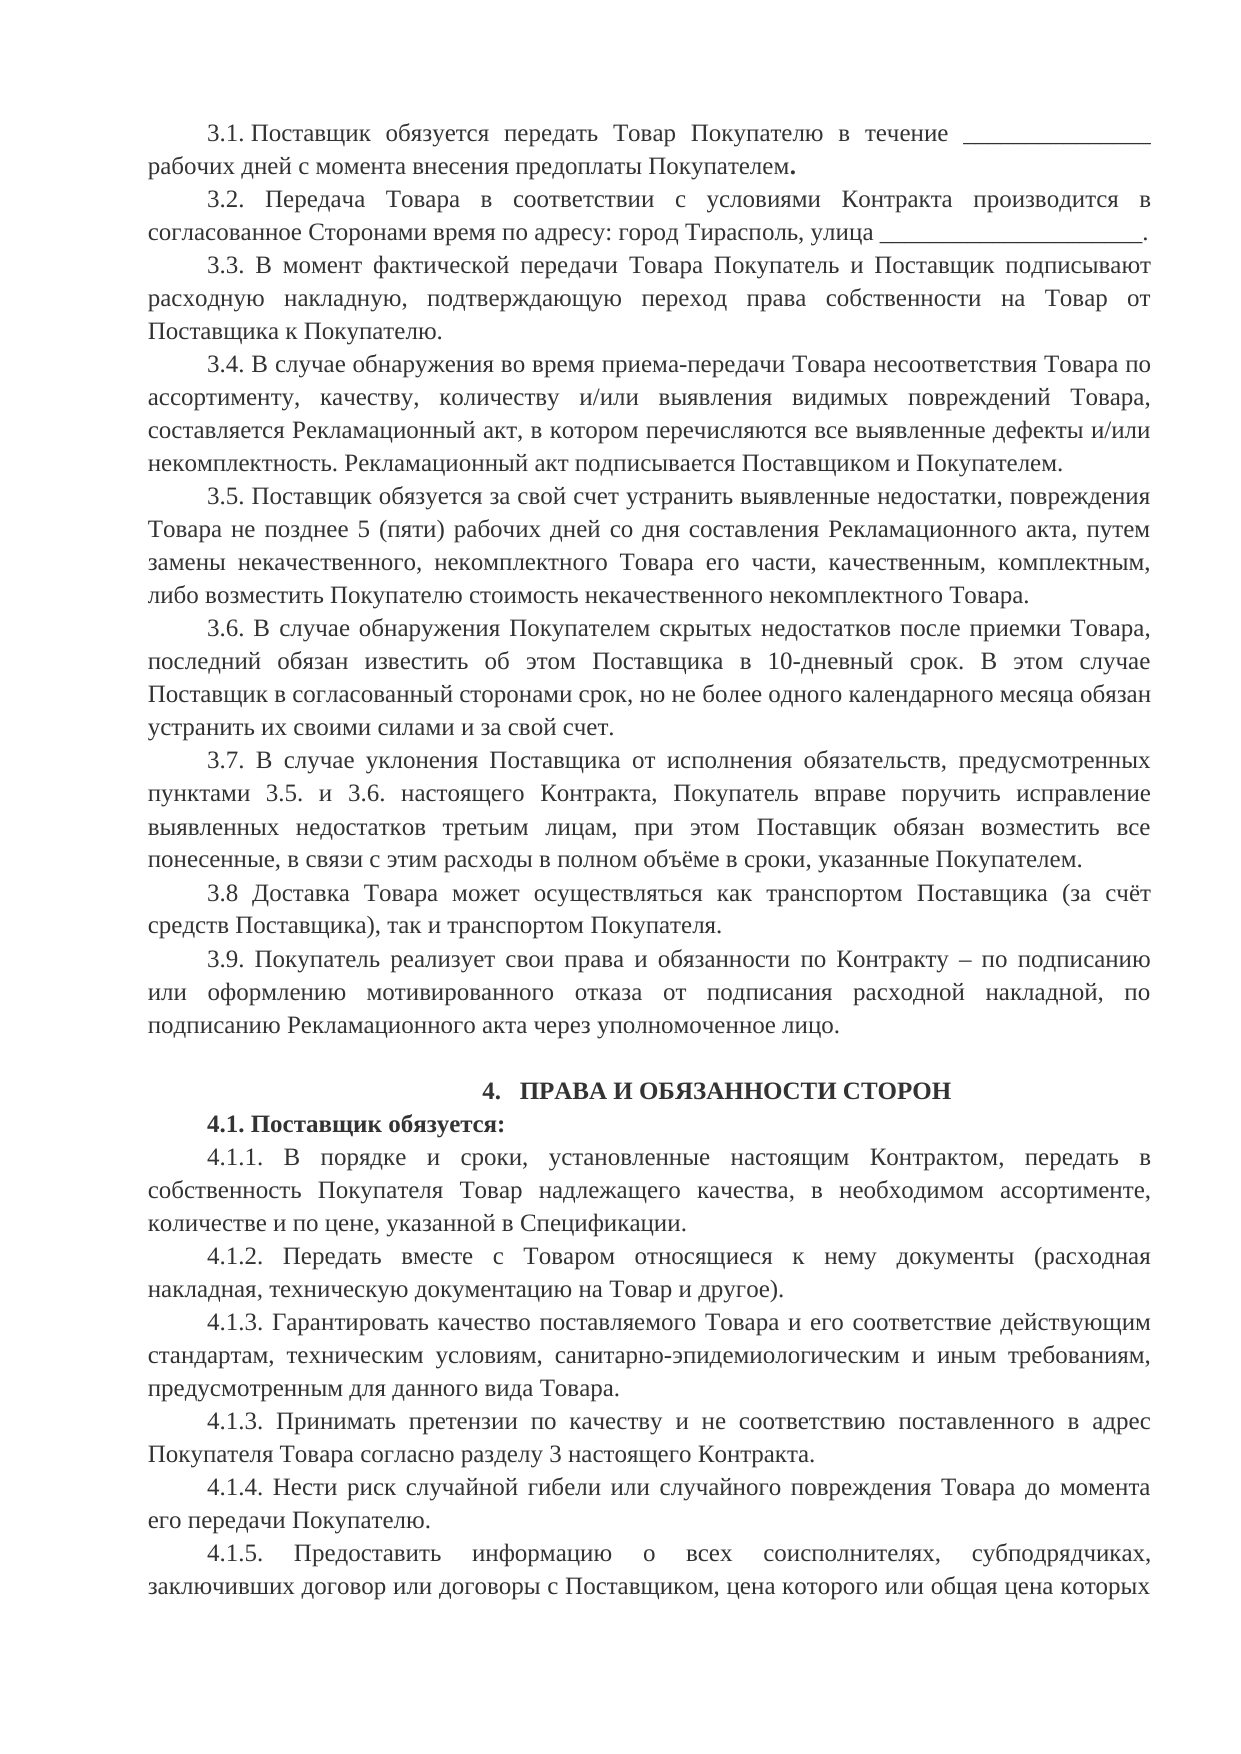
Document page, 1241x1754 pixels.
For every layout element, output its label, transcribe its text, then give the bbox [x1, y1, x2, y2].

text 3.2. Передача Товара в соответствии с условиями Контракта производится в согласованное Сторонами время по адресу: город Тирасполь, улица _____________________. [148, 184, 1152, 246]
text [148, 1538, 1152, 1600]
text 4.1.3. Гарантировать качество поставляемого Товара и его соответствие действующим стандартам, техническим условиям, санитарно-эпидемиологическим и иным требованиям, предусмотренным для данного вида Товара. [148, 1307, 1152, 1402]
text 3.8 Доставка Товара может осуществляться как транспортом Поставщика (за счёт средств Поставщика), так и транспортом Покупателя. [148, 878, 1152, 939]
text 4.1. Поставщик обязуется: [148, 1109, 1152, 1137]
text 3.6. В случае обнаружения Покупателем скрытых недостатков после приемки Товара, последний обязан известить об этом Поставщика в 10-дневный срок. В этом случае Поставщик в согласованный сторонами срок, но не более одного календарного месяца обязан устранить их своими силами и за свой счет. [148, 613, 1152, 741]
text 4.1.2. Передать вместе с Товаром относящиеся к нему документы (расходная накладная, техническую документацию на Товар и другое). [148, 1241, 1152, 1303]
text 4.1.1. В порядке и сроки, установленные настоящим Контрактом, передать в собственность Покупателя Товар надлежащего качества, в необходимом ассортименте, количестве и по цене, указанной в Спецификации. [148, 1142, 1152, 1237]
list ПРАВА И ОБЯЗАННОСТИ СТОРОН [282, 1076, 1152, 1104]
text 3.9. Покупатель реализует свои права и обязанности по Контракту – по подписанию или оформлению мотивированного отказа от подписания расходной накладной, по подписанию Рекламационного акта через уполномоченное лицо. [148, 944, 1152, 1038]
text 3.3. В момент фактической передачи Товара Покупатель и Поставщик подписывают расходную накладную, подтверждающую переход права собственности на Товар от Поставщика к Покупателю. [148, 250, 1152, 345]
text 3.1. Поставщик обязуется передать Товар Покупателю в течение _______________ рабочих дней с момента внесения предоплаты Покупателем. [148, 118, 1152, 180]
text 4.1.3. Принимать претензии по качеству и не соответствию поставленного в адрес Покупателя Товара согласно разделу 3 настоящего Контракта. [148, 1406, 1152, 1468]
text 3.7. В случае уклонения Поставщика от исполнения обязательств, предусмотренных пунктами 3.5. и 3.6. настоящего Контракта, Покупатель вправе поручить исправление выявленных недостатков третьим лицам, при этом Поставщик обязан возместить все понесенные, в связи с этим расходы в полном объёме в сроки, указанные Покупателем. [148, 746, 1152, 873]
text 3.5. Поставщик обязуется за свой счет устранить выявленные недостатки, повреждения Товара не позднее 5 (пяти) рабочих дней со дня составления Рекламационного акта, путем замены некачественного, некомплектного Товара его части, качественным, комплектным, либо возместить Покупателю стоимость некачественного некомплектного Товара. [148, 481, 1152, 609]
text 3.4. В случае обнаружения во время приема-передачи Товара несоответствия Товара по ассортименту, качеству, количеству и/или выявления видимых повреждений Товара, составляется Рекламационный акт, в котором перечисляются все выявленные дефекты и/или некомплектность. Рекламационный акт подписывается Поставщиком и Покупателем. [148, 349, 1152, 477]
text 4.1.4. Нести риск случайной гибели или случайного повреждения Товара до момента его передачи Покупателю. [148, 1472, 1152, 1534]
